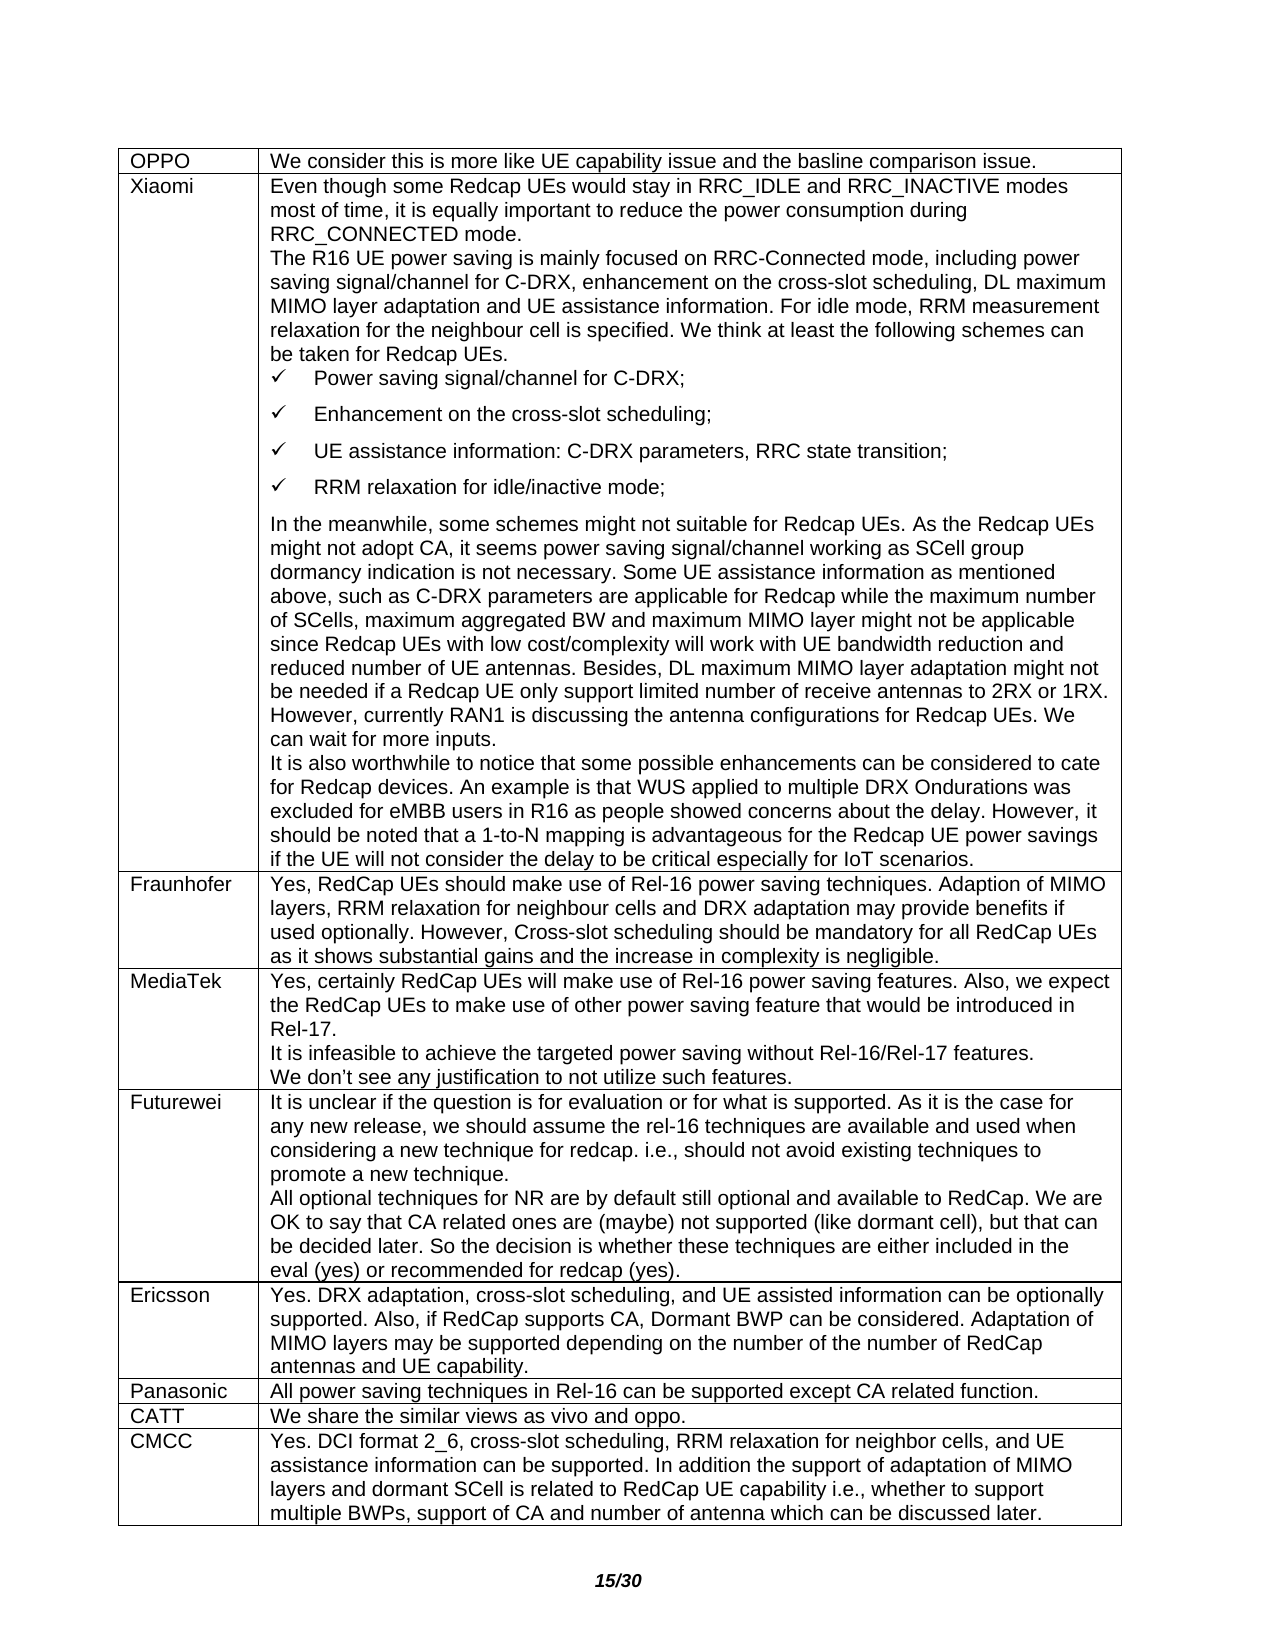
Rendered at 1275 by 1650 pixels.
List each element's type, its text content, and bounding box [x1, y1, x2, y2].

table_cell Futurewei [119, 1090, 258, 1281]
table_cell It is unclear if the question is for evaluation or for what is supported. As it is the case for any new release, we should assume the rel-16 techniques are available and used when considering a new technique for redcap. i.e., should not avoid existing techniques to promote a new technique. All optional techniques for NR are by default still optional and available to RedCap. We are OK to say that CA related ones are (maybe) not supported (like dormant cell), but that can be decided later. So the decision is whether these techniques are either included in the eval (yes) or recommended for redcap (yes). [259, 1090, 1121, 1281]
table_cell Xiaomi [119, 174, 258, 871]
table_cell CMCC [119, 1429, 258, 1525]
table_cell We share the similar views as vivo and oppo. [259, 1404, 1121, 1428]
table_cell We consider this is more like UE capability issue and the basline comparison issue. [259, 149, 1121, 173]
table_cell OPPO [119, 149, 258, 173]
table_cell Yes. DCI format 2_6, cross-slot scheduling, RRM relaxation for neighbor cells, and UE assistance information can be supported. In addition the support of adaptation of MIMO layers and dormant SCell is related to RedCap UE capability i.e., whether to support multiple BWPs, support of CA and number of antenna which can be discussed later. [259, 1429, 1121, 1525]
table_cell Yes, certainly RedCap UEs will make use of Rel-16 power saving features. Also, we expect the RedCap UEs to make use of other power saving feature that would be introduced in Rel-17. It is infeasible to achieve the targeted power saving without Rel-16/Rel-17 features. We don’t see any justification to not utilize such features. [259, 969, 1121, 1089]
table_cell Ericsson [119, 1283, 258, 1378]
table_cell All power saving techniques in Rel-16 can be supported except CA related function. [259, 1379, 1121, 1403]
table_cell Yes, RedCap UEs should make use of Rel-16 power saving techniques. Adaption of MIMO layers, RRM relaxation for neighbour cells and DRX adaptation may provide benefits if used optionally. However, Cross-slot scheduling should be mandatory for all RedCap UEs as it shows substantial gains and the increase in complexity is negligible. [259, 872, 1121, 968]
table_cell Even though some Redcap UEs would stay in RRC_IDLE and RRC_INACTIVE modes most of time, it is equally important to reduce the power consumption during RRC_CONNECTED mode. The R16 UE power saving is mainly focused on RRC-Connected mode, including power saving signal/channel for C-DRX, enhancement on the cross-slot scheduling, DL maximum MIMO layer adaptation and UE assistance information. For idle mode, RRM measurement relaxation for the neighbour cell is specified. We think at least the following schemes can be taken for Redcap UEs. Power saving signal/channel for C-DRX; Enhancement on the cross-slot scheduling; UE assistance information: C-DRX parameters, RRC state transition; RRM relaxation for idle/inactive mode; In the meanwhile, some schemes might not suitable for Redcap UEs. As the Redcap UEs might not adopt CA, it seems power saving signal/channel working as SCell group dormancy indication is not necessary. Some UE assistance information as mentioned above, such as C-DRX parameters are applicable for Redcap while the maximum number of SCells, maximum aggregated BW and maximum MIMO layer might not be applicable since Redcap UEs with low cost/complexity will work with UE bandwidth reduction and reduced number of UE antennas. Besides, DL maximum MIMO layer adaptation might not be needed if a Redcap UE only support limited number of receive antennas to 2RX or 1RX. However, currently RAN1 is discussing the antenna configurations for Redcap UEs. We can wait for more inputs. It is also worthwhile to notice that some possible enhancements can be considered to cate for Redcap devices. An example is that WUS applied to multiple DRX Ondurations was excluded for eMBB users in R16 as people showed concerns about the delay. However, it should be noted that a 1-to-N mapping is advantageous for the Redcap UE power savings if the UE will not consider the delay to be critical especially for IoT scenarios. [259, 174, 1121, 871]
table_cell Fraunhofer [119, 872, 258, 968]
table_cell MediaTek [119, 969, 258, 1089]
table_cell CATT [119, 1404, 258, 1428]
table_cell Yes. DRX adaptation, cross-slot scheduling, and UE assisted information can be optionally supported. Also, if RedCap supports CA, Dormant BWP can be considered. Adaptation of MIMO layers may be supported depending on the number of the number of RedCap antennas and UE capability. [259, 1283, 1121, 1378]
table_cell Panasonic [119, 1379, 258, 1403]
